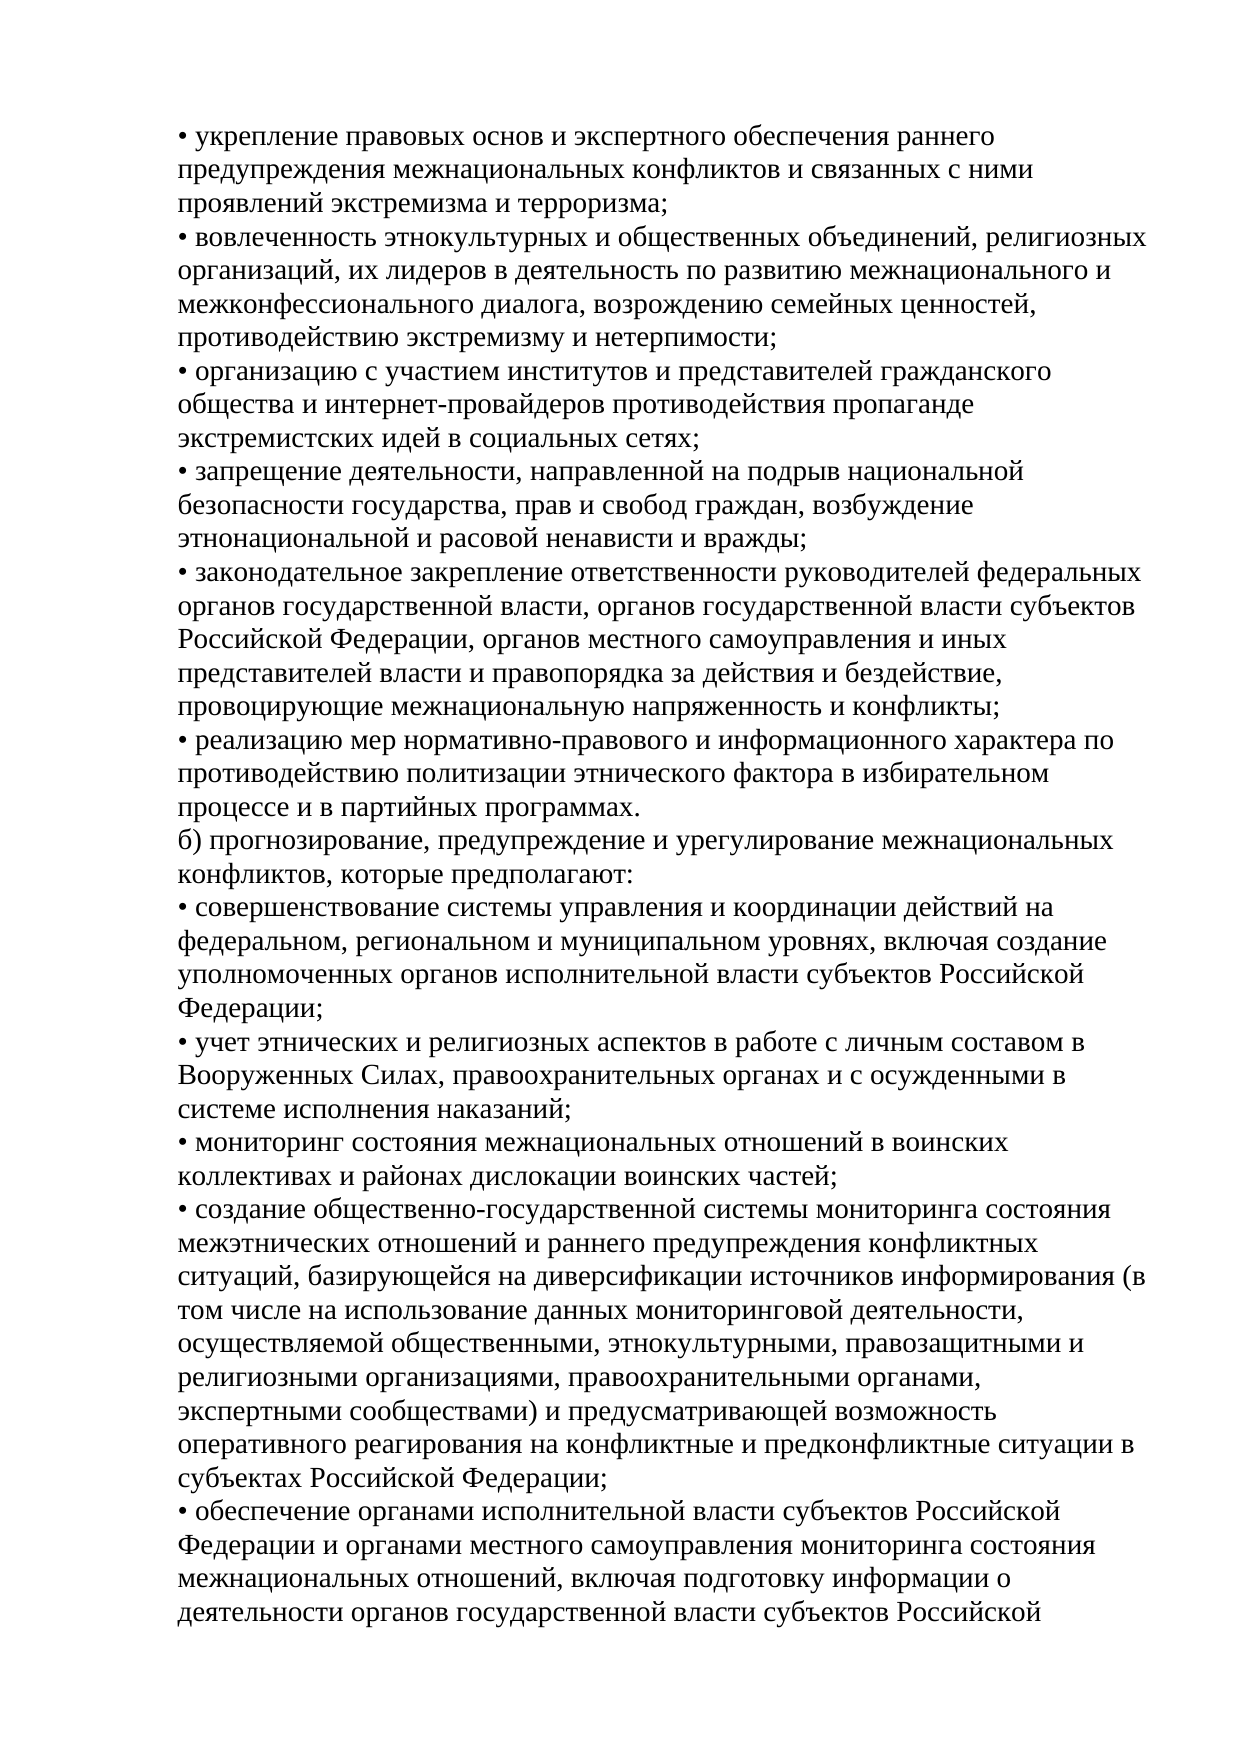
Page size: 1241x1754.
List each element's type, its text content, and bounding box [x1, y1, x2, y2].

text • совершенствование системы управления и координации действий на федеральном, региональном и муниципальном уровнях, включая создание уполномоченных органов исполнительной власти субъектов Российской Федерации; [177, 889, 1152, 1024]
text • учет этнических и религиозных аспектов в работе с личным составом в Вооруженных Силах, правоохранительных органах и с осужденными в системе исполнения наказаний; [177, 1024, 1152, 1124]
text б) прогнозирование, предупреждение и урегулирование межнациональных конфликтов, которые предполагают: [177, 822, 1152, 889]
text • организацию с участием институтов и представителей гражданского общества и интернет-провайдеров противодействия пропаганде экстремистских идей в социальных сетях; [177, 353, 1152, 453]
text • создание общественно-государственной системы мониторинга состояния межэтнических отношений и раннего предупреждения конфликтных ситуаций, базирующейся на диверсификации источников информирования (в том числе на использование данных мониторинговой деятельности, осуществляемой общественными, этнокультурными, правозащитными и религиозными организациями, правоохранительными органами, экспертными сообществами) и предусматривающей возможность оперативного реагирования на конфликтные и предконфликтные ситуации в субъектах Российской Федерации; [177, 1191, 1152, 1493]
text • законодательное закрепление ответственности руководителей федеральных органов государственной власти, органов государственной власти субъектов Российской Федерации, органов местного самоуправления и иных представителей власти и правопорядка за действия и бездействие, провоцирующие межнациональную напряженность и конфликты; [177, 554, 1152, 722]
text • укрепление правовых основ и экспертного обеспечения раннего предупреждения межнациональных конфликтов и связанных с ними проявлений экстремизма и терроризма; [177, 118, 1152, 219]
text • мониторинг состояния межнациональных отношений в воинских коллективах и районах дислокации воинских частей; [177, 1124, 1152, 1191]
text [177, 1493, 1152, 1627]
text • запрещение деятельности, направленной на подрыв национальной безопасности государства, прав и свобод граждан, возбуждение этнонациональной и расовой ненависти и вражды; [177, 453, 1152, 554]
text • реализацию мер нормативно-правового и информационного характера по противодействию политизации этнического фактора в избирательном процессе и в партийных программах. [177, 722, 1152, 822]
text • вовлеченность этнокультурных и общественных объединений, религиозных организаций, их лидеров в деятельность по развитию межнационального и межконфессионального диалога, возрождению семейных ценностей, противодействию экстремизму и нетерпимости; [177, 219, 1152, 353]
